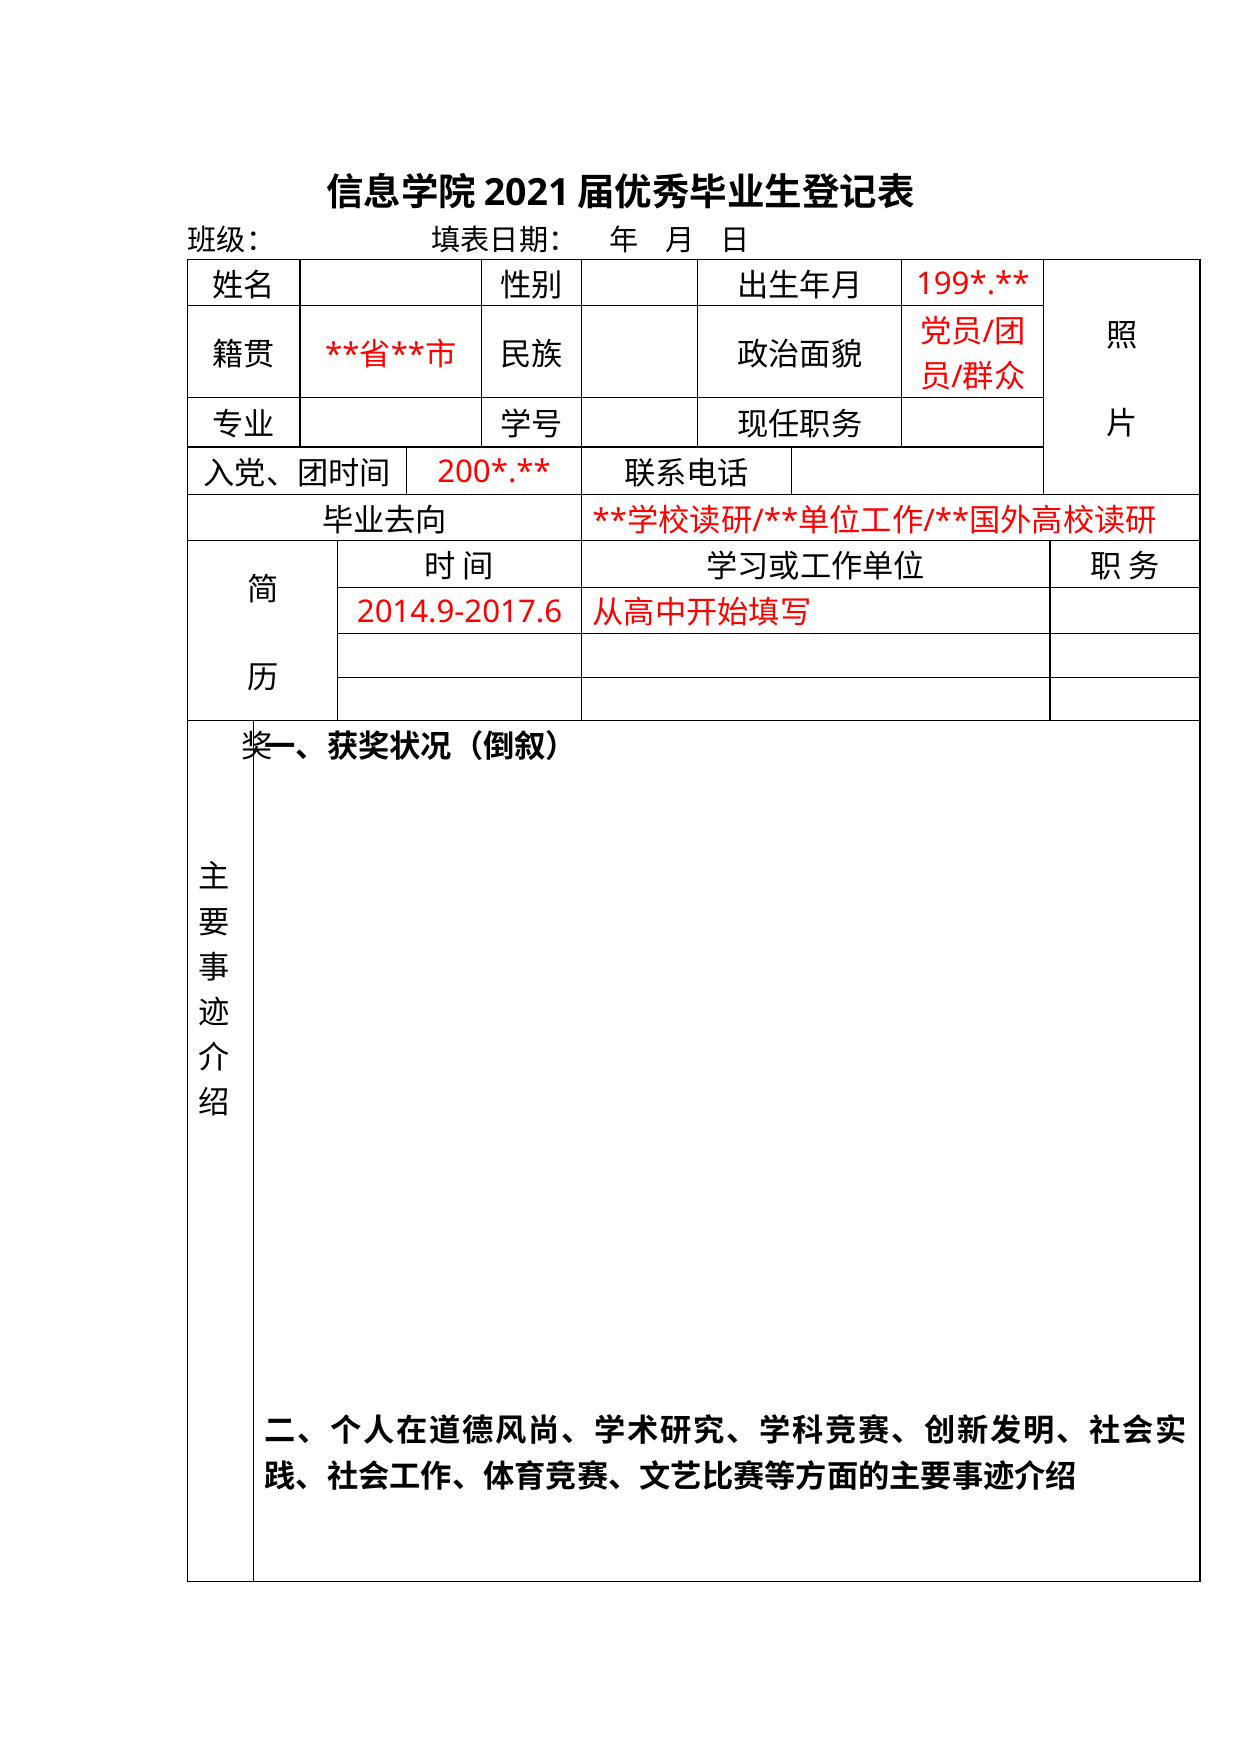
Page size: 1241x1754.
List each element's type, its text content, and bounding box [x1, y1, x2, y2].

table_cell 2014.9-2017.6 [338, 588, 581, 633]
table_cell 政治面貌 [698, 306, 901, 397]
text 信息学院2021届优秀毕业生登记表 [187, 162, 1053, 216]
table_header [301, 260, 481, 305]
table_cell [582, 398, 697, 446]
text 班级： 填表日期： 年 月 日 [187, 216, 1053, 259]
table_cell 专业 [188, 398, 299, 446]
table_cell 现任职务 [698, 398, 901, 446]
table_header 199*.** [902, 260, 1043, 305]
table_cell [582, 306, 697, 397]
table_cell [254, 721, 1199, 1581]
table_cell [1051, 588, 1199, 633]
table_header 照 片 [1044, 260, 1199, 494]
table_cell 简 历 [188, 541, 337, 720]
table_cell [582, 678, 1049, 720]
table_cell [582, 634, 1049, 677]
table_cell 党员/团员/群众 [902, 306, 1043, 397]
table_cell 从高中开始填写 [582, 588, 1049, 633]
table_cell 学习或工作单位 [582, 541, 1049, 587]
table_cell 毕业去向 [188, 495, 581, 540]
table_cell [301, 398, 481, 446]
table_cell [338, 678, 581, 720]
table_cell [1051, 634, 1199, 677]
table_cell 联系电话 [582, 448, 791, 494]
table_cell [792, 448, 1043, 494]
table_cell 民族 [482, 306, 581, 397]
table_cell [1051, 678, 1199, 720]
table_header 出生年月 [698, 260, 901, 305]
table_cell 籍贯 [188, 306, 299, 397]
table_cell 时 间 [338, 541, 581, 587]
table_cell 学号 [482, 398, 581, 446]
table_header 姓名 [188, 260, 299, 305]
table_cell **学校读研/**单位工作/**国外高校读研 [582, 495, 1199, 540]
table_header [582, 260, 697, 305]
table_cell 200*.** [407, 448, 581, 494]
table_cell 奖 主 要事迹 介绍 [188, 721, 253, 1581]
table_cell 入党、团时间 [188, 448, 406, 494]
table_cell 职 务 [1051, 541, 1199, 587]
table_header 性别 [482, 260, 581, 305]
table_cell [338, 634, 581, 677]
table_cell **省**市 [301, 306, 481, 397]
table_cell [902, 398, 1043, 446]
